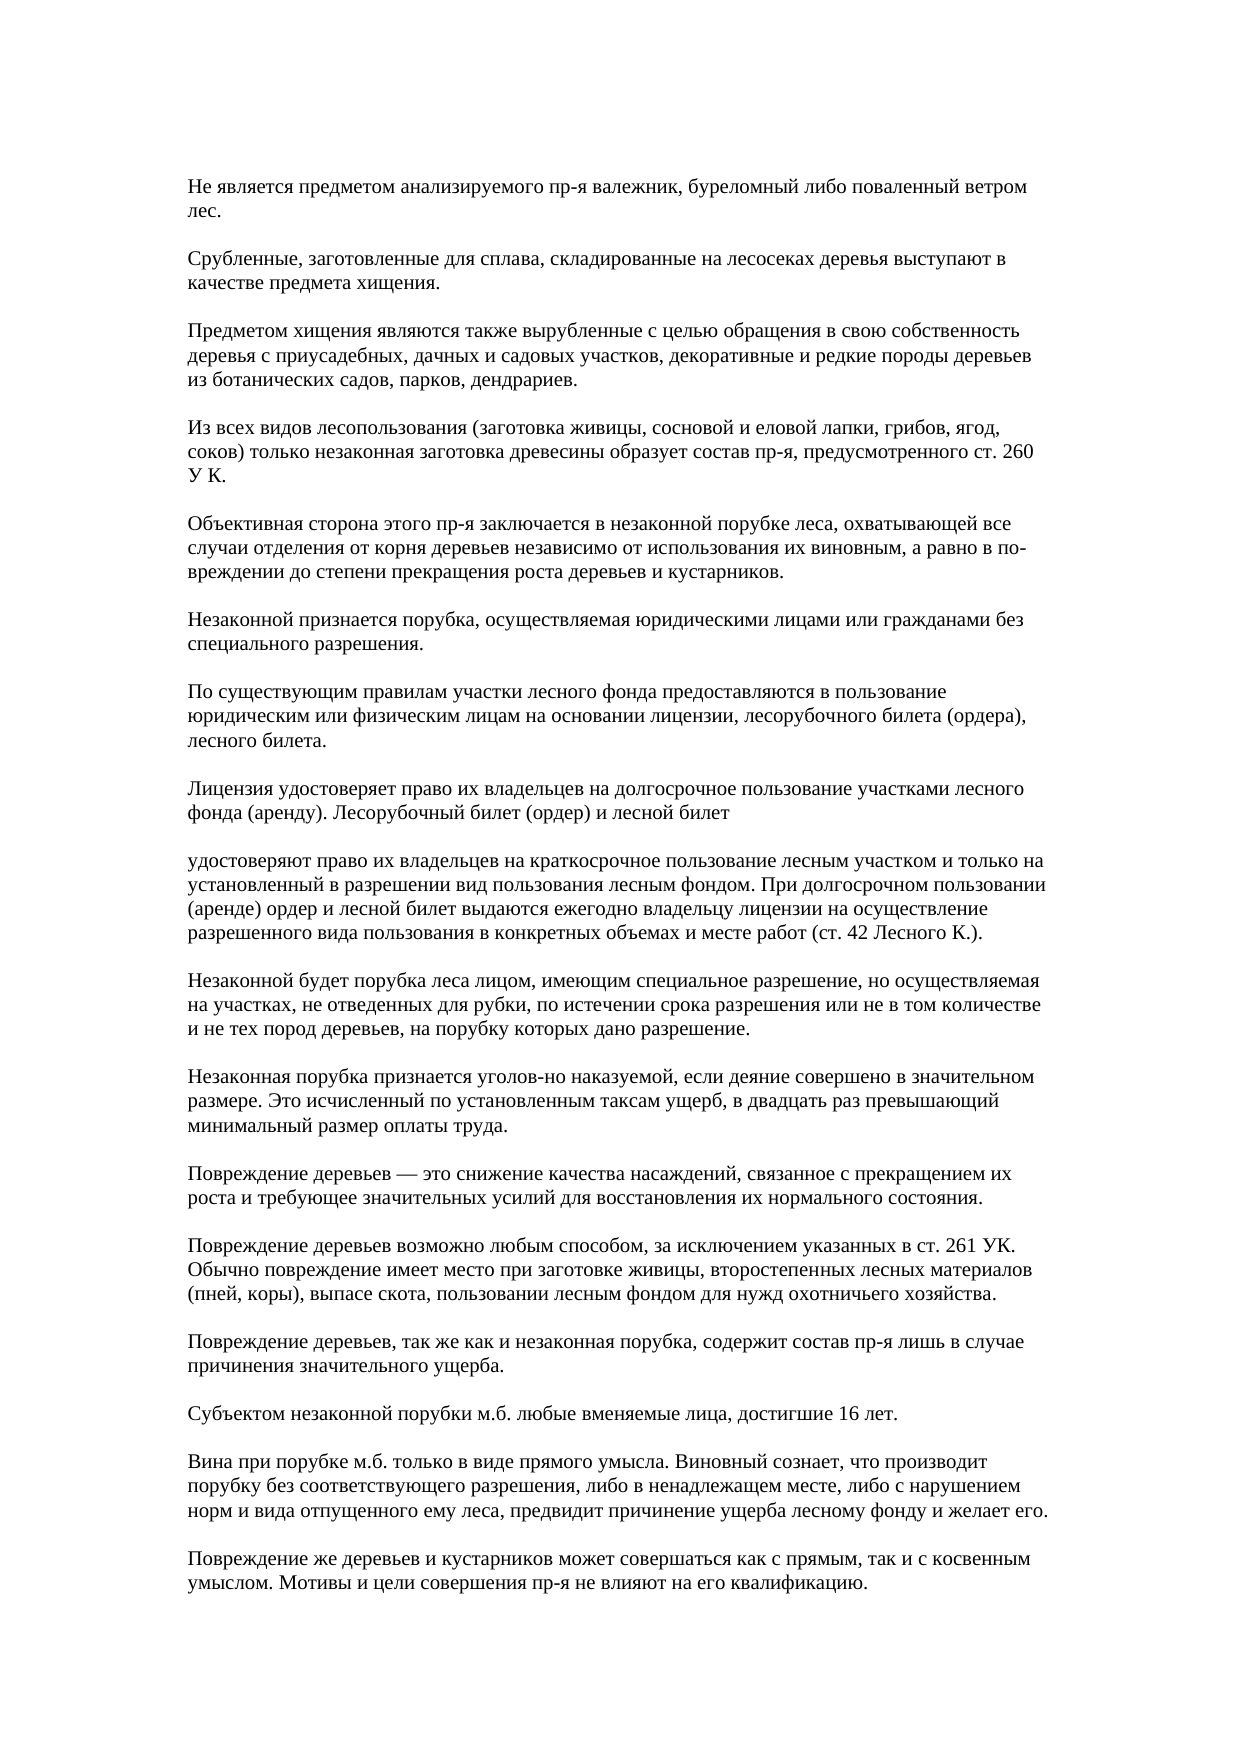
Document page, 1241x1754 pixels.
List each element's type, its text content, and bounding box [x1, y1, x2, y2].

text Срубленные, заготовленные для спла­ва, складированные на лесосеках деревья выступают в качестве предмета хищения. [187, 246, 1053, 294]
text Не является предметом анализируемо­го пр-я валежник, буреломный либо поваленный ветром лес. [187, 174, 1053, 222]
text Объективная сторона этого пр-я заключается в незаконной порубке леса, охватывающей все случаи отделе­ния от корня деревьев независимо от ис­пользования их виновным, а равно в по­вреждении до степени прекращения ро­ста деревьев и кустарников. [187, 511, 1053, 583]
text Лицензия удостоверяет право их вла­дельцев на долгосрочное пользование участками лесного фонда (аренду). Лесо­рубочный билет (ордер) и лесной билет [187, 776, 1053, 824]
text По существующим правилам участки лесного фонда предоставляются в поль­зование юридическим или физическим лицам на основании лицензии, лесорубоч­ного билета (ордера), лесного билета. [187, 679, 1053, 752]
text Повреждение деревьев — это сниже­ние качества насаждений, связанное с прекращением их роста и требующее зна­чительных усилий для восстановления их нормального состояния. [187, 1161, 1053, 1209]
text Повреждение деревьев, так же как и незаконная порубка, содержит состав пр-я лишь в случае причинения зна­чительного ущерба. [187, 1329, 1053, 1377]
text Из всех видов лесопользования (заго­товка живицы, сосновой и еловой лапки, грибов, ягод, соков) только незаконная заготовка древесины образует состав пр-я, предусмотренного ст. 260 У К. [187, 415, 1053, 487]
text удостоверяют право их владельцев на краткосрочное пользование лесным участ­ком и только на установленный в разре­шении вид пользования лесным фондом. При долгосрочном пользовании (аренде) ордер и лесной билет выдаются ежегодно владельцу лицензии на осуществление разрешенного вида пользования в кон­кретных объемах и месте работ (ст. 42 Лесного К.). [187, 848, 1053, 944]
text Предметом хищения являются также вырубленные с целью обращения в свою собственность деревья с приусадебных, дачных и садовых участков, декоратив­ные и редкие породы деревьев из ботани­ческих садов, парков, дендрариев. [187, 318, 1053, 391]
text Незаконная порубка признается уголов-но наказуемой, если деяние совершено в значительном размере. Это исчисленный по установленным таксам ущерб, в двадцать раз превышающий минимальный размер оплаты труда. [187, 1064, 1053, 1137]
text Вина при порубке м.б. только в виде прямого умысла. Виновный сознает, что производит порубку без соответству­ющего разрешения, либо в ненадлежащем месте, либо с нарушением норм и вида отпущенного ему леса, предвидит причи­нение ущерба лесному фонду и желает его. [187, 1449, 1053, 1522]
text Незаконной будет порубка леса лицом, имеющим специальное разрешение, но осуществляемая на участках, не отведен­ных для рубки, по истечении срока раз­решения или не в том количестве и не тех пород деревьев, на порубку которых дано разрешение. [187, 968, 1053, 1040]
text Повреждение же деревьев и кустарни­ков может совершаться как с прямым, так и с косвенным умыслом. Мотивы и цели совершения пр-я не влияют на его квалификацию. [187, 1546, 1053, 1594]
text Незаконной признается порубка, осу­ществляемая юридическими лицами или гражданами без специального разрешения. [187, 607, 1053, 655]
text Повреждение деревьев возможно лю­бым способом, за исключением указанных в ст. 261 УК. Обычно повреждение имеет место при заготовке живицы, второстепен­ных лесных материалов (пней, коры), вы­пасе скота, пользовании лесным фондом для нужд охотничьего хозяйства. [187, 1233, 1053, 1305]
text Субъектом незаконной порубки м.б. любые вменяемые лица, достигшие 16 лет. [187, 1401, 1053, 1425]
